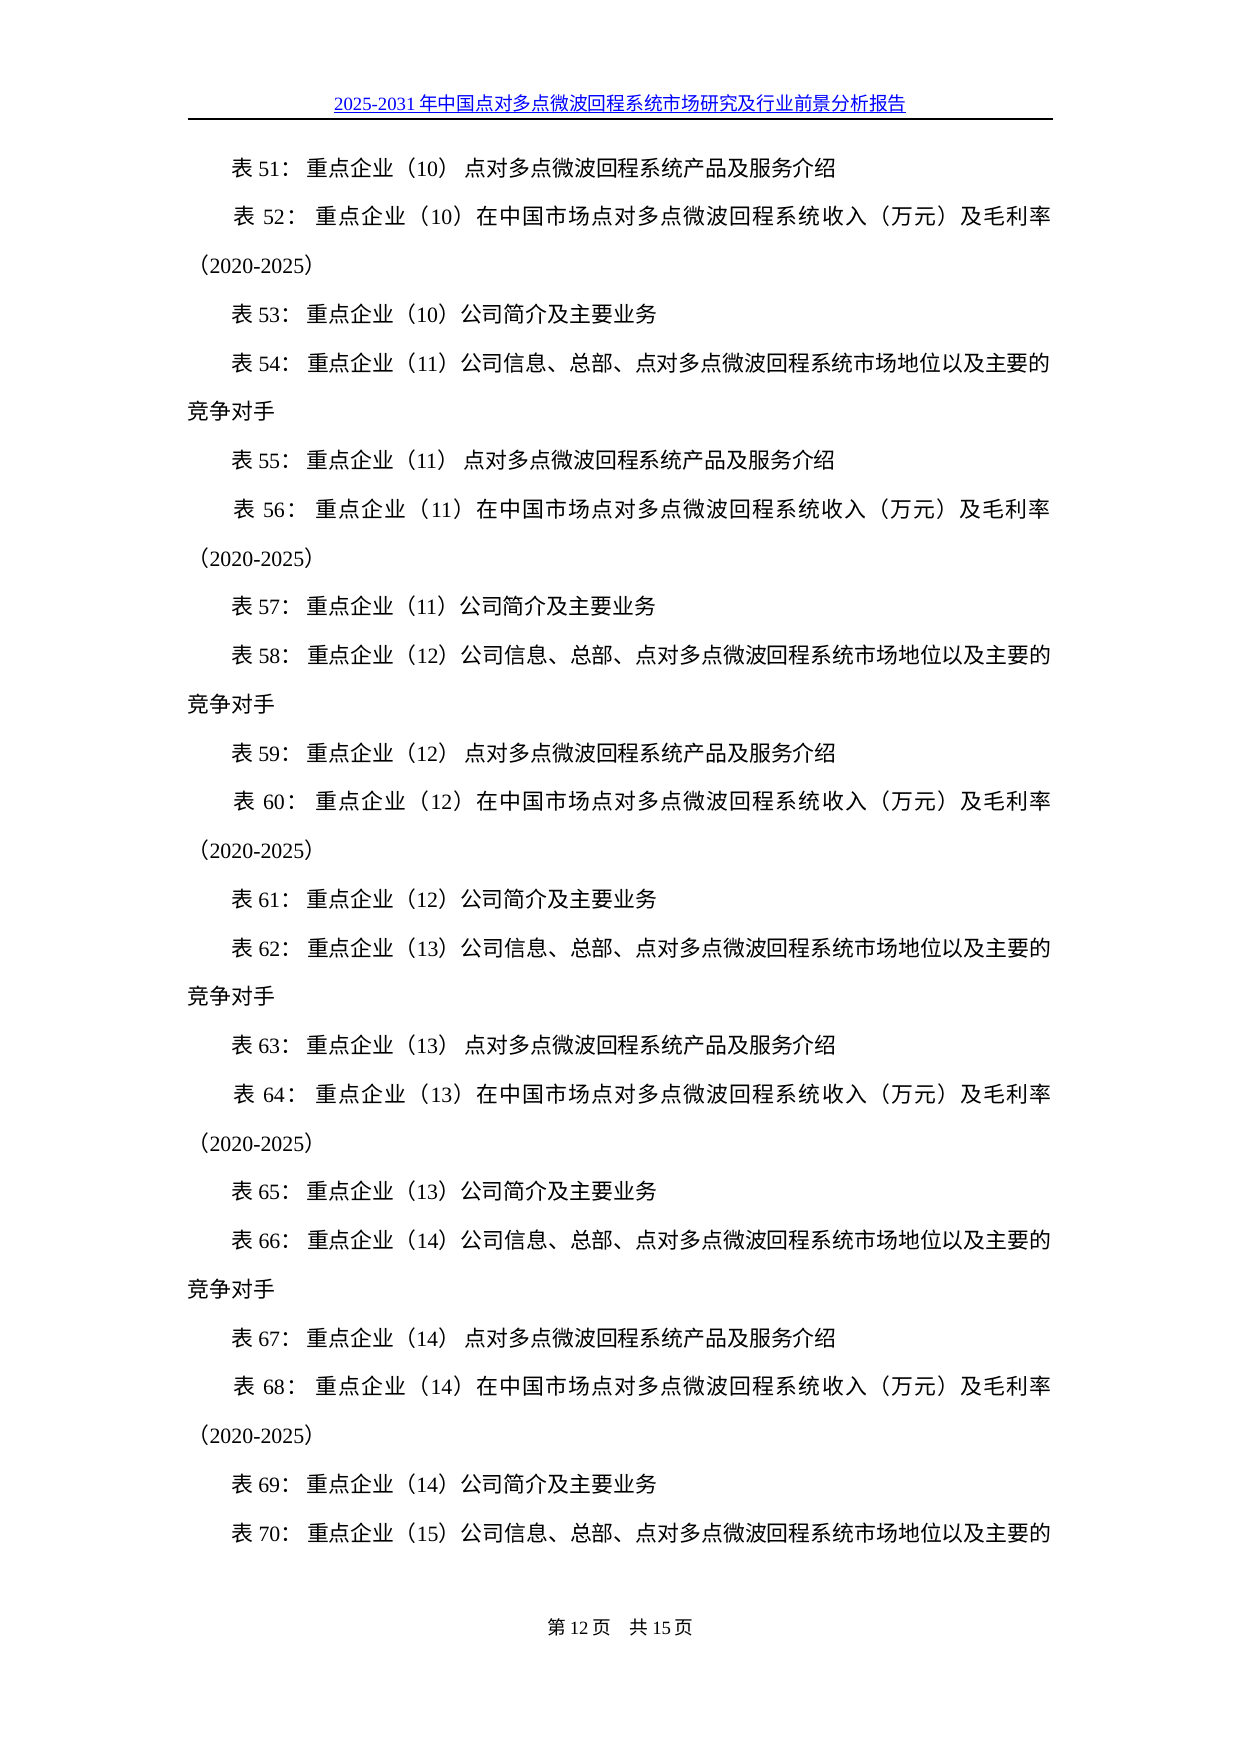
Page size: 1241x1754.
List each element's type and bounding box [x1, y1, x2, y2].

text [187, 150, 1053, 1548]
